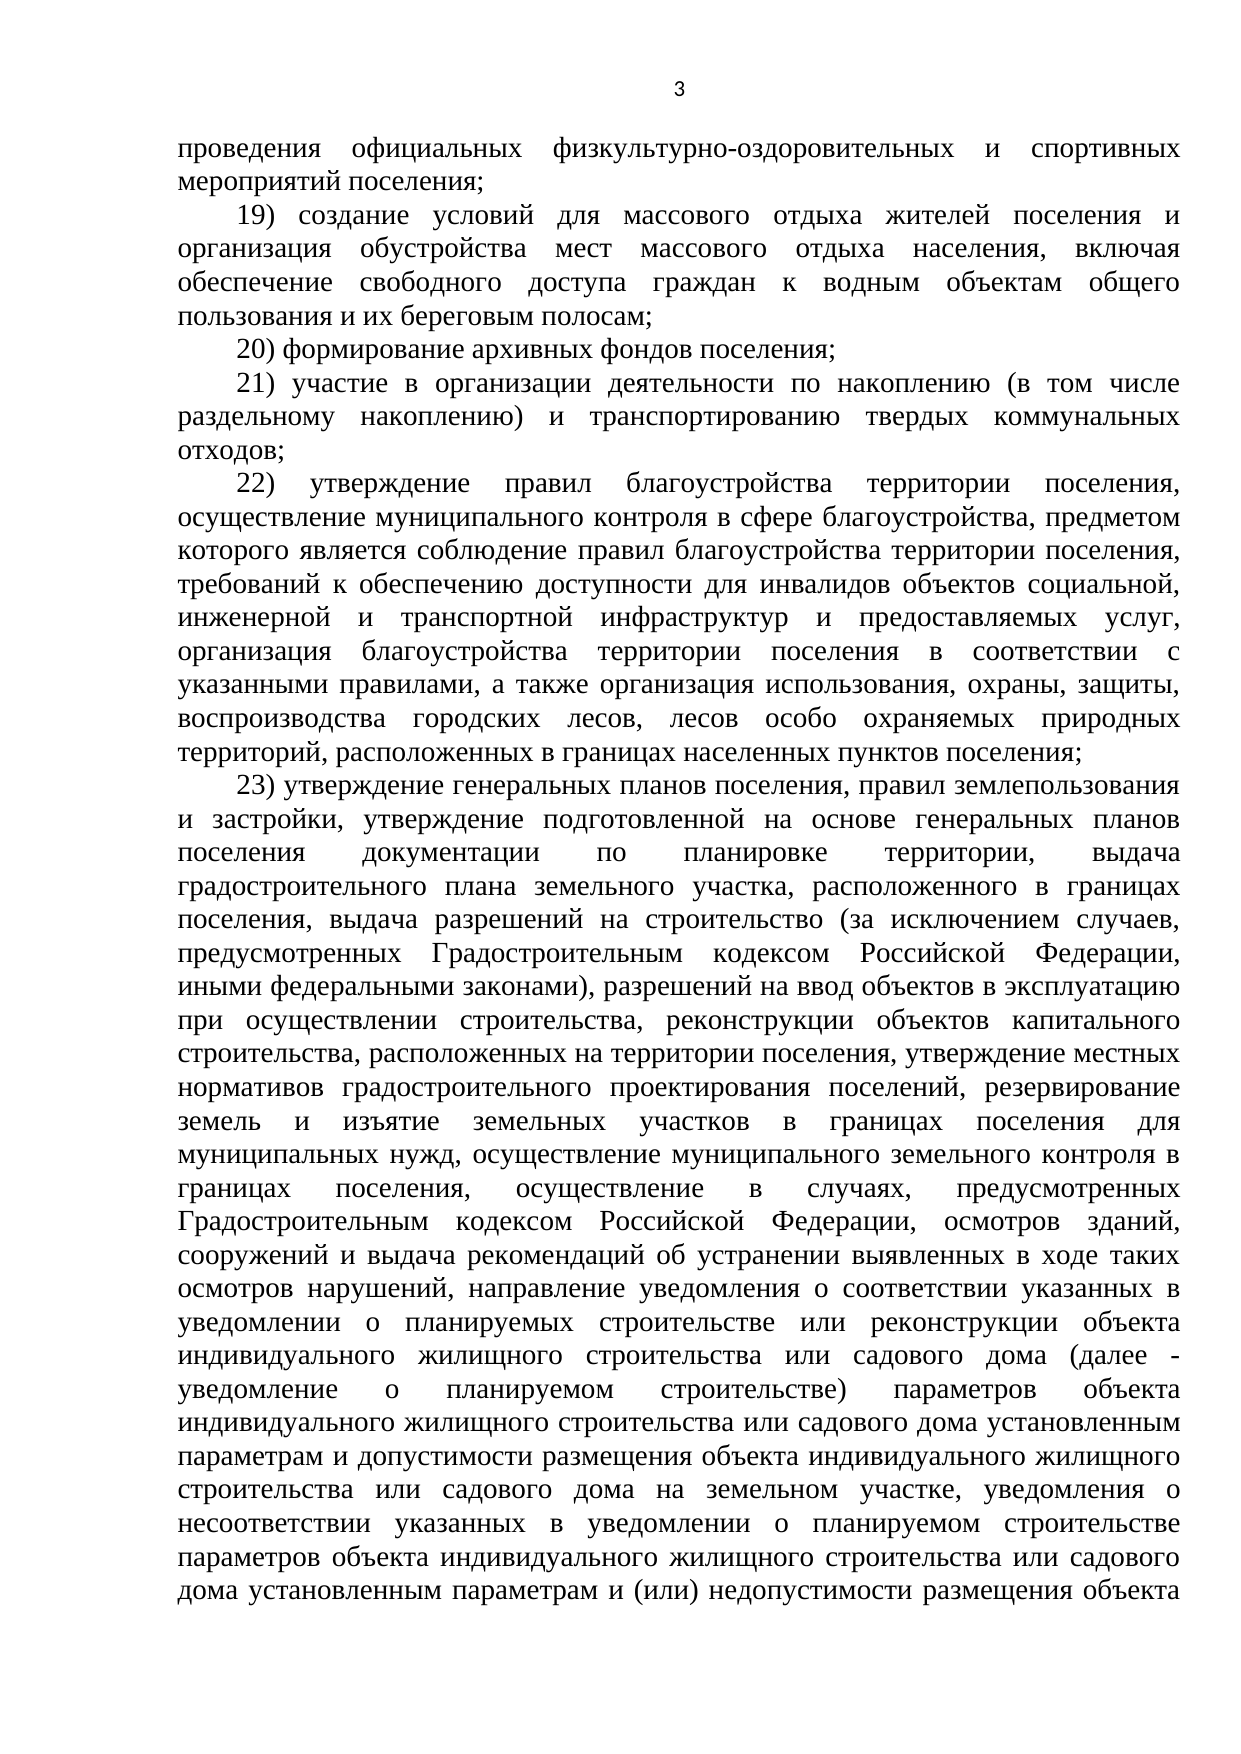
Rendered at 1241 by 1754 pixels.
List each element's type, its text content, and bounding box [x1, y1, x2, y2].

text 19) создание условий для массового отдыха жителей поселения и организация обустройства мест массового отдыха населения, включая обеспечение свободного доступа граждан к водным объектам общего пользования и их береговым полосам; [177, 197, 1181, 331]
text 22) утверждение правил благоустройства территории поселения, осуществление муниципального контроля в сфере благоустройства, предметом которого является соблюдение правил благоустройства территории поселения, требований к обеспечению доступности для инвалидов объектов социальной, инженерной и транспортной инфраструктур и предоставляемых услуг, организация благоустройства территории поселения в соответствии с указанными правилами, а также организация использования, охраны, защиты, воспроизводства городских лесов, лесов особо охраняемых природных территорий, расположенных в границах населенных пунктов поселения; [177, 465, 1181, 767]
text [177, 767, 1181, 1606]
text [177, 130, 1181, 197]
text 20) формирование архивных фондов поселения; [177, 331, 1181, 365]
text 21) участие в организации деятельности по накоплению (в том числе раздельному накоплению) и транспортированию твердых коммунальных отходов; [177, 365, 1181, 465]
